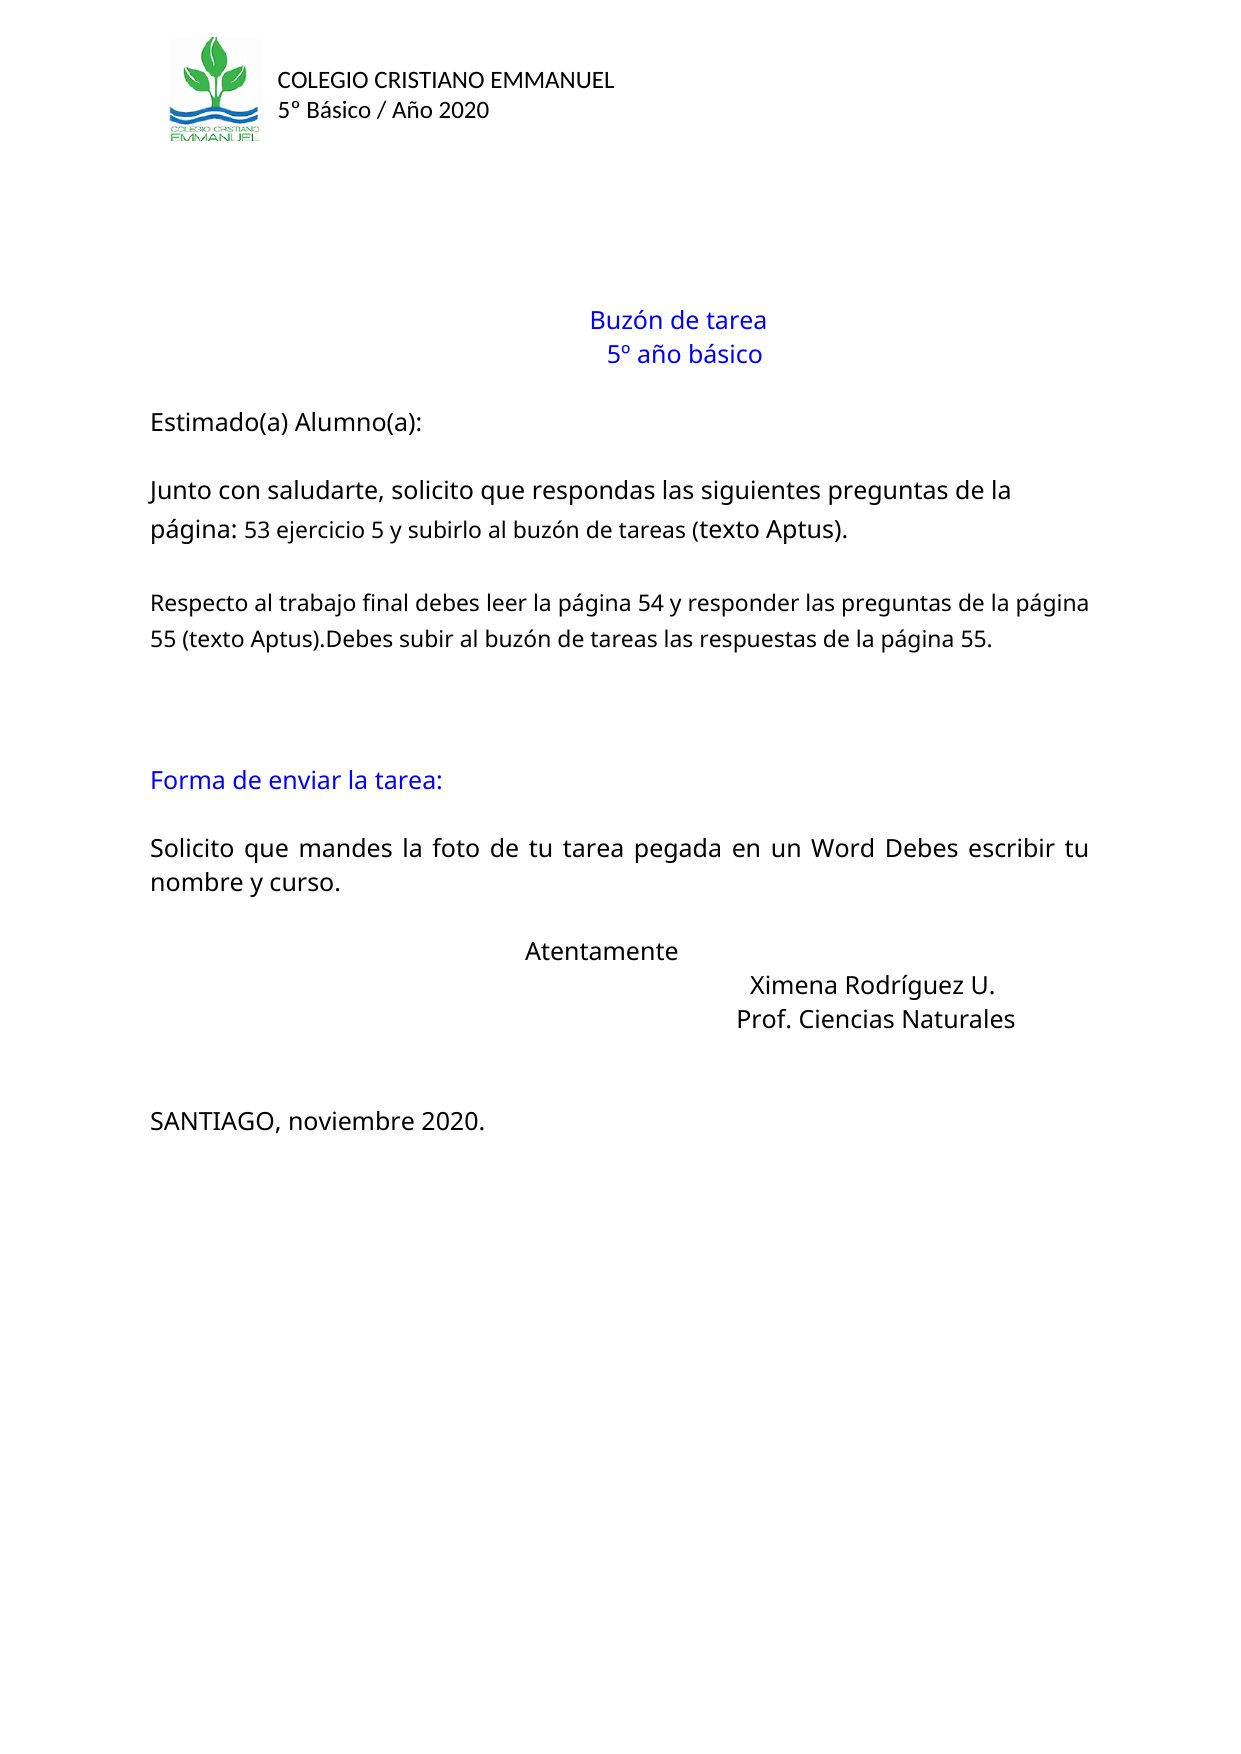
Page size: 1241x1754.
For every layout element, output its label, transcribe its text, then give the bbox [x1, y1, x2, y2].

text Respecto al trabajo final debes leer la página 54 y responder las preguntas de la página 55 (texto Aptus).Debes subir al buzón de tareas las respuestas de la página 55. [150, 587, 1090, 654]
text 5º año básico [150, 336, 1090, 371]
text Junto con saludarte, solicito que respondas las siguientes preguntas de la página: 53 ejercicio 5 y subirlo al buzón de tareas (texto Aptus). [150, 473, 1090, 546]
text Prof. Ciencias Naturales [150, 1001, 1090, 1035]
text Forma de enviar la tarea: [150, 763, 1090, 797]
text SANTIAGO, noviembre 2020. [150, 1103, 1090, 1138]
text Estimado(a) Alumno(a): [150, 404, 1090, 439]
text Atentamente [150, 933, 1090, 967]
text Solicito que mandes la foto de tu tarea pegada en un Word Debes escribir tu nombre y curso. [150, 831, 1090, 899]
picture [168, 37, 264, 141]
text Ximena Rodríguez U. [150, 967, 1090, 1001]
text Buzón de tarea [150, 302, 1090, 336]
